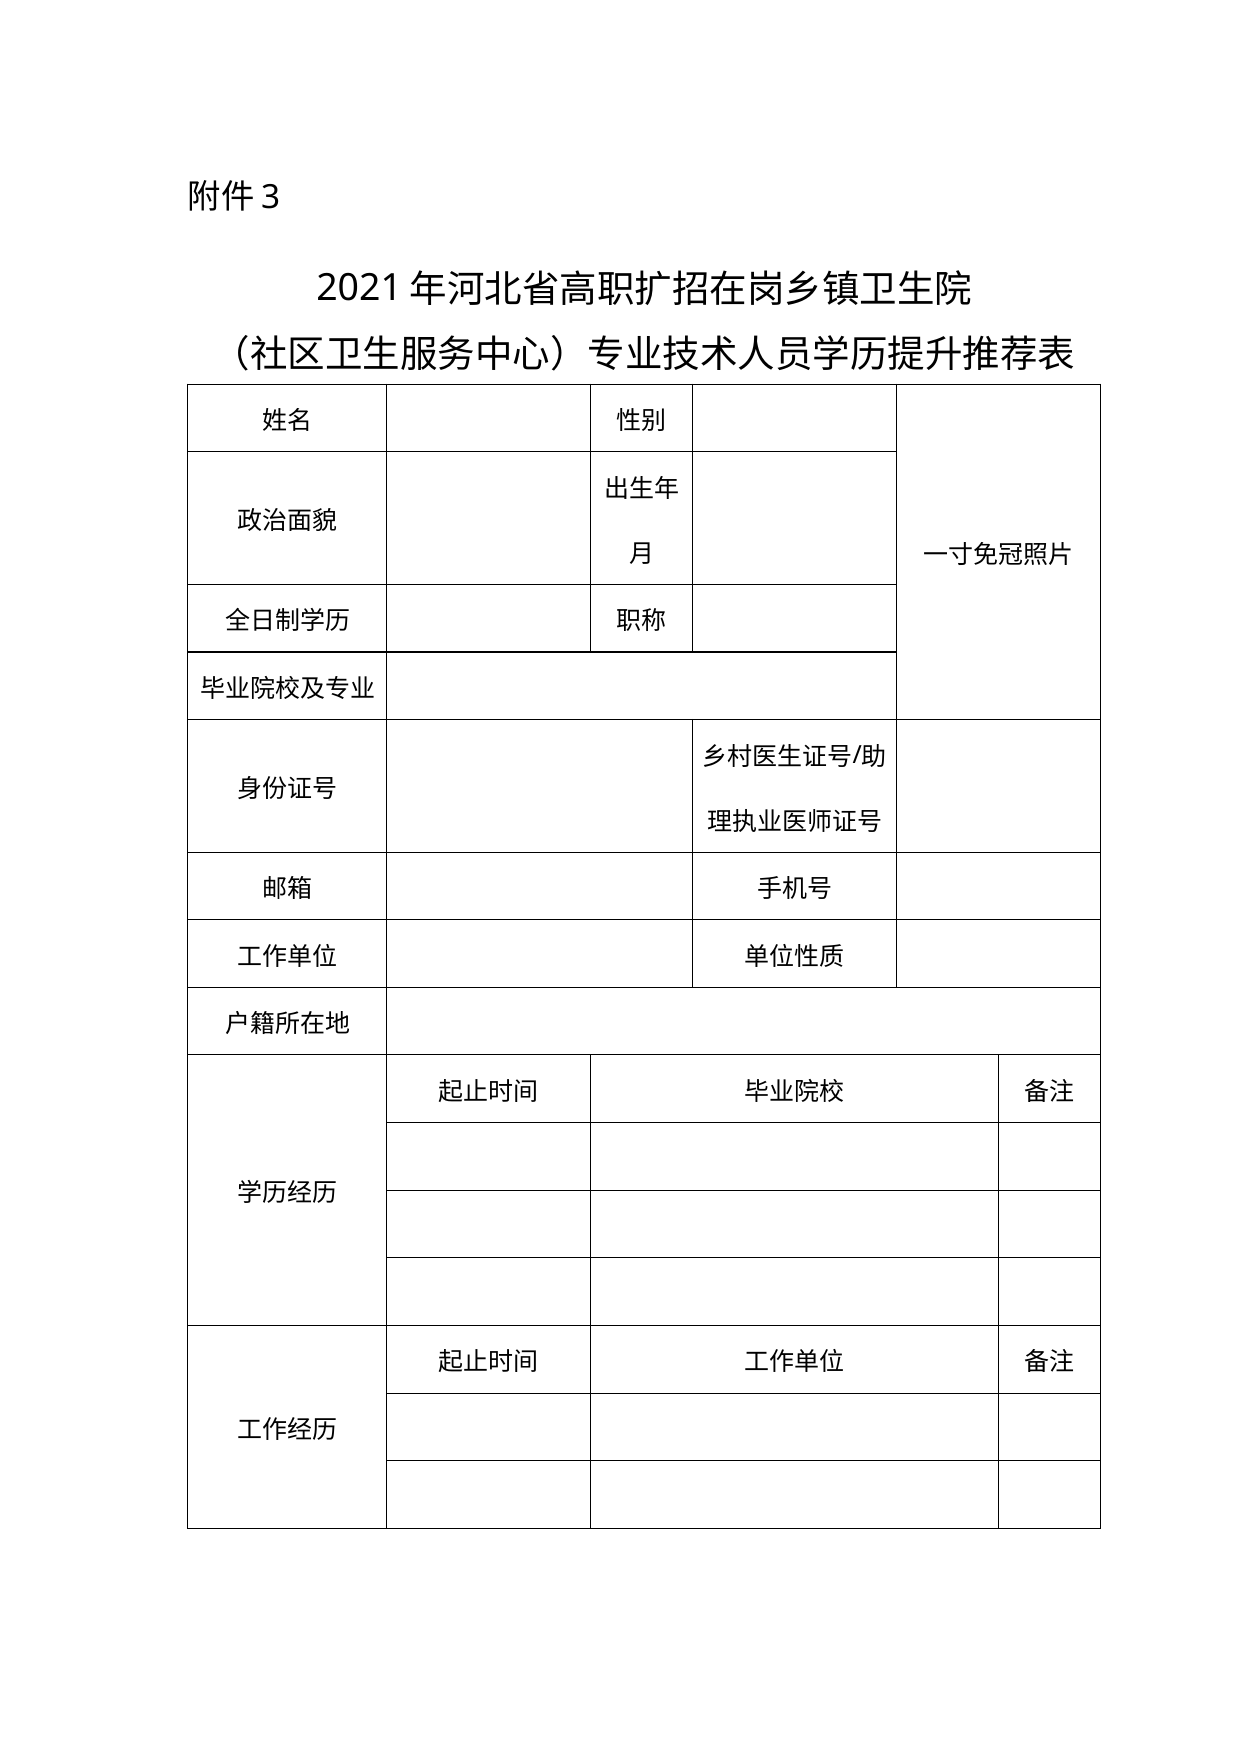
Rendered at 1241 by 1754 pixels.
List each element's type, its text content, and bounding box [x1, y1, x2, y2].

table_header 2021年河北省高职扩招在岗乡镇卫生院 （社区卫生服务中心）专业技术人员学历提升推荐表 [188, 252, 1100, 383]
table_cell [387, 1394, 590, 1460]
table_cell [387, 385, 590, 451]
table_cell 毕业院校 [591, 1055, 998, 1122]
table_cell [387, 988, 1100, 1054]
table_cell [897, 853, 1100, 919]
table_cell 备注 [999, 1326, 1100, 1392]
table_cell [591, 1394, 998, 1460]
table_cell 性别 [591, 385, 692, 451]
table_cell 身份证号 [188, 720, 386, 852]
table_cell [693, 452, 896, 584]
table_cell [897, 920, 1100, 987]
table_cell [387, 853, 692, 919]
table_cell 毕业院校及专业 [188, 653, 386, 719]
table_cell [387, 1461, 590, 1528]
table_cell 政治面貌 [188, 452, 386, 584]
table_cell [387, 585, 590, 651]
table_cell [387, 1123, 590, 1189]
table_cell 工作单位 [188, 920, 386, 987]
table_cell [387, 720, 692, 852]
table_cell 全日制学历 [188, 585, 386, 651]
table_cell 学历经历 [188, 1055, 386, 1325]
table_cell [693, 385, 896, 451]
table_cell [387, 1258, 590, 1325]
table_cell [693, 585, 896, 651]
table_cell 起止时间 [387, 1326, 590, 1392]
table_cell 起止时间 [387, 1055, 590, 1122]
table_cell [999, 1191, 1100, 1257]
table_cell 户籍所在地 [188, 988, 386, 1054]
table_cell [999, 1461, 1100, 1528]
table_cell [591, 1461, 998, 1528]
list 附件3 [187, 162, 1053, 227]
table_cell [387, 920, 692, 987]
table_cell [897, 720, 1100, 852]
table_cell 职称 [591, 585, 692, 651]
table_cell [591, 1258, 998, 1325]
table_cell [387, 653, 896, 719]
table_cell 工作经历 [188, 1326, 386, 1528]
table_cell 姓名 [188, 385, 386, 451]
table_cell 单位性质 [693, 920, 896, 987]
table_cell [999, 1123, 1100, 1189]
table_cell 备注 [999, 1055, 1100, 1122]
table_cell 出生年月 [591, 452, 692, 584]
table_cell 邮箱 [188, 853, 386, 919]
table_cell 手机号 [693, 853, 896, 919]
table_cell [387, 452, 590, 584]
table_cell 乡村医生证号/助理执业医师证号 [693, 720, 896, 852]
table_cell 一寸免冠照片 [897, 385, 1100, 719]
table_cell 工作单位 [591, 1326, 998, 1392]
table_cell [999, 1394, 1100, 1460]
table_cell [999, 1258, 1100, 1325]
table_cell [591, 1191, 998, 1257]
table_cell [387, 1191, 590, 1257]
table_cell [591, 1123, 998, 1189]
